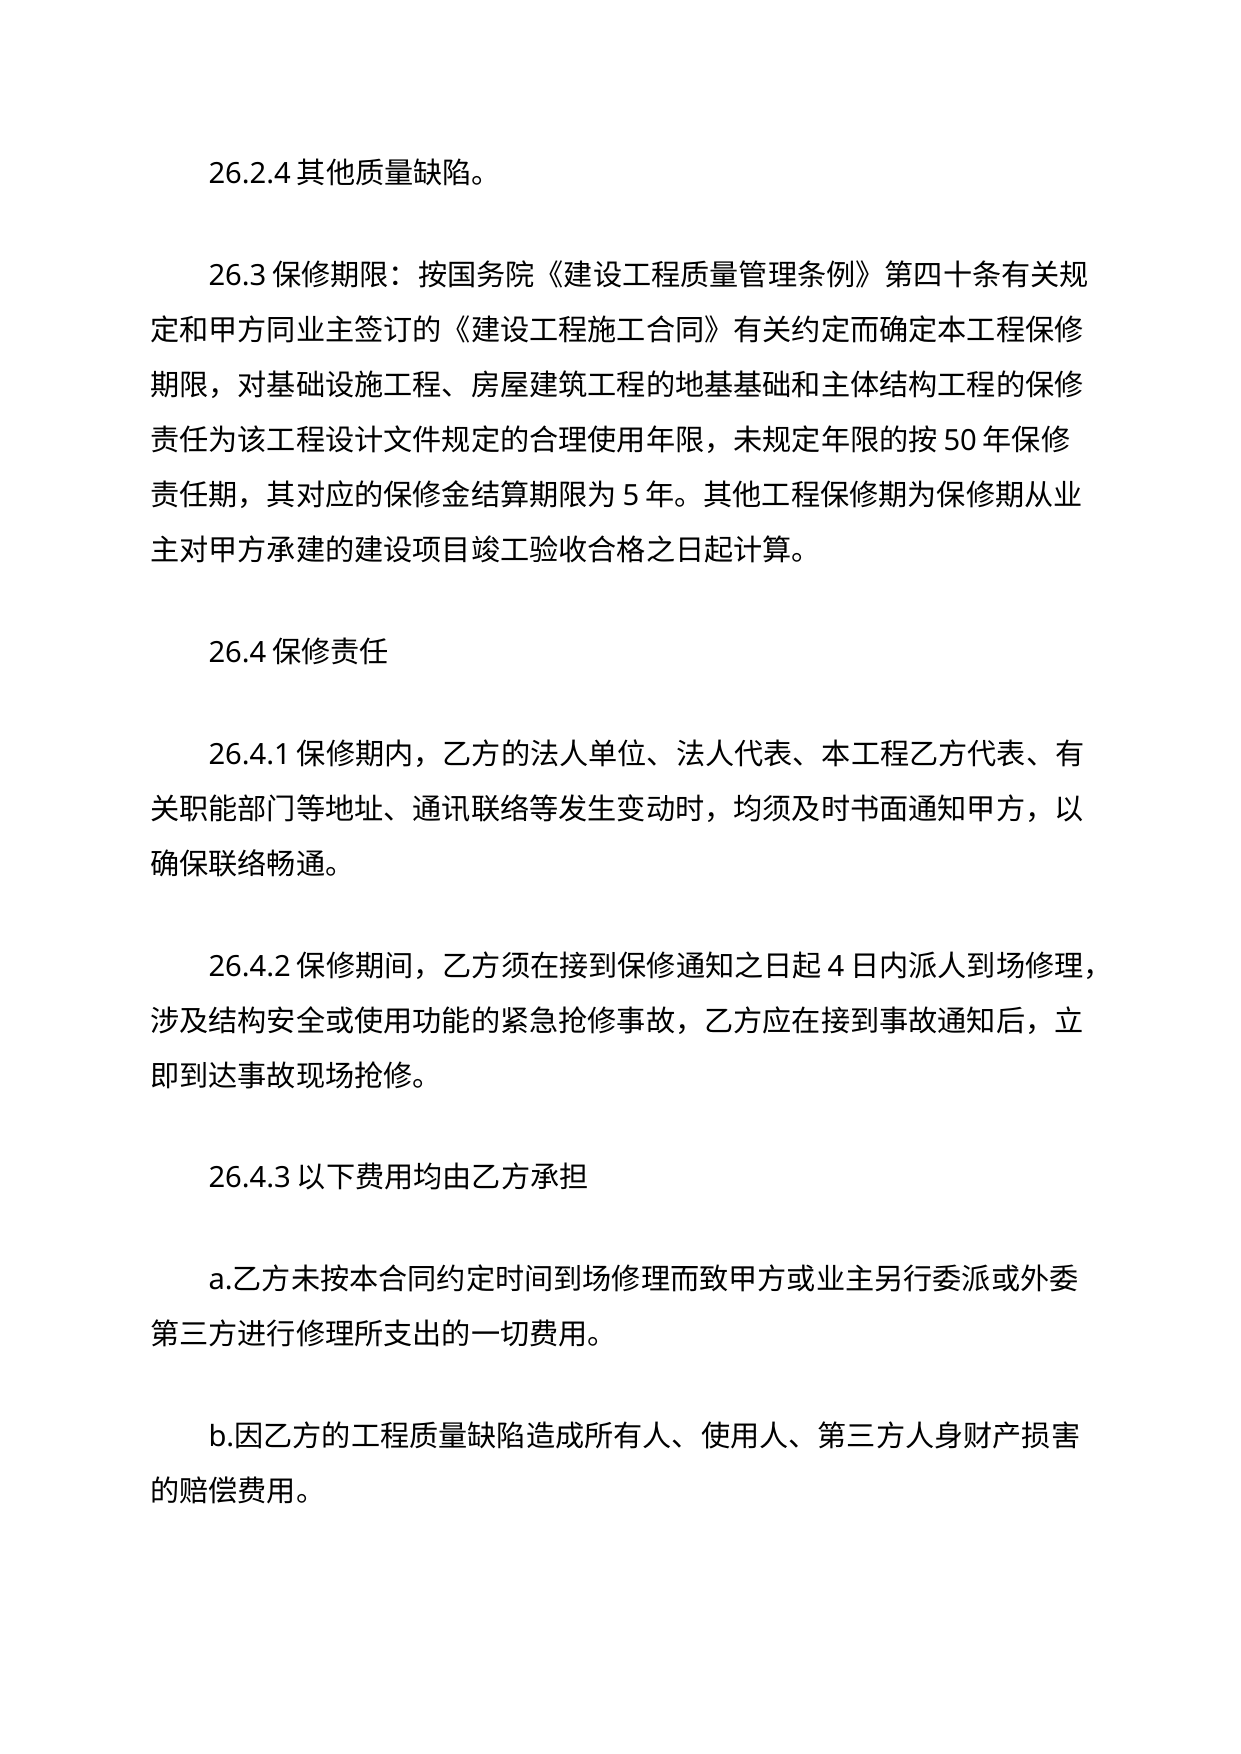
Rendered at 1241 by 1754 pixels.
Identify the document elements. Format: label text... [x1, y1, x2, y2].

text b.因乙方的工程质量缺陷造成所有人、使用人、第三方人身财产损害的赔偿费用。 [150, 1413, 1090, 1510]
text 26.4.2保修期间，乙方须在接到保修通知之日起4日内派人到场修理，涉及结构安全或使用功能的紧急抢修事故，乙方应在接到事故通知后，立即到达事故现场抢修。 [150, 942, 1090, 1094]
text 26.3保修期限：按国务院《建设工程质量管理条例》第四十条有关规定和甲方同业主签订的《建设工程施工合同》有关约定而确定本工程保修期限，对基础设施工程、房屋建筑工程的地基基础和主体结构工程的保修责任为该工程设计文件规定的合理使用年限，未规定年限的按50年保修责任期，其对应的保修金结算期限为5年。其他工程保修期为保修期从业主对甲方承建的建设项目竣工验收合格之日起计算。 [150, 252, 1090, 569]
text 26.4.3以下费用均由乙方承担 [150, 1154, 1090, 1196]
text 26.2.4其他质量缺陷。 [150, 150, 1090, 192]
text a.乙方未按本合同约定时间到场修理而致甲方或业主另行委派或外委第三方进行修理所支出的一切费用。 [150, 1256, 1090, 1353]
text 26.4保修责任 [150, 628, 1090, 671]
text 26.4.1保修期内，乙方的法人单位、法人代表、本工程乙方代表、有关职能部门等地址、通讯联络等发生变动时，均须及时书面通知甲方，以确保联络畅通。 [150, 731, 1090, 883]
